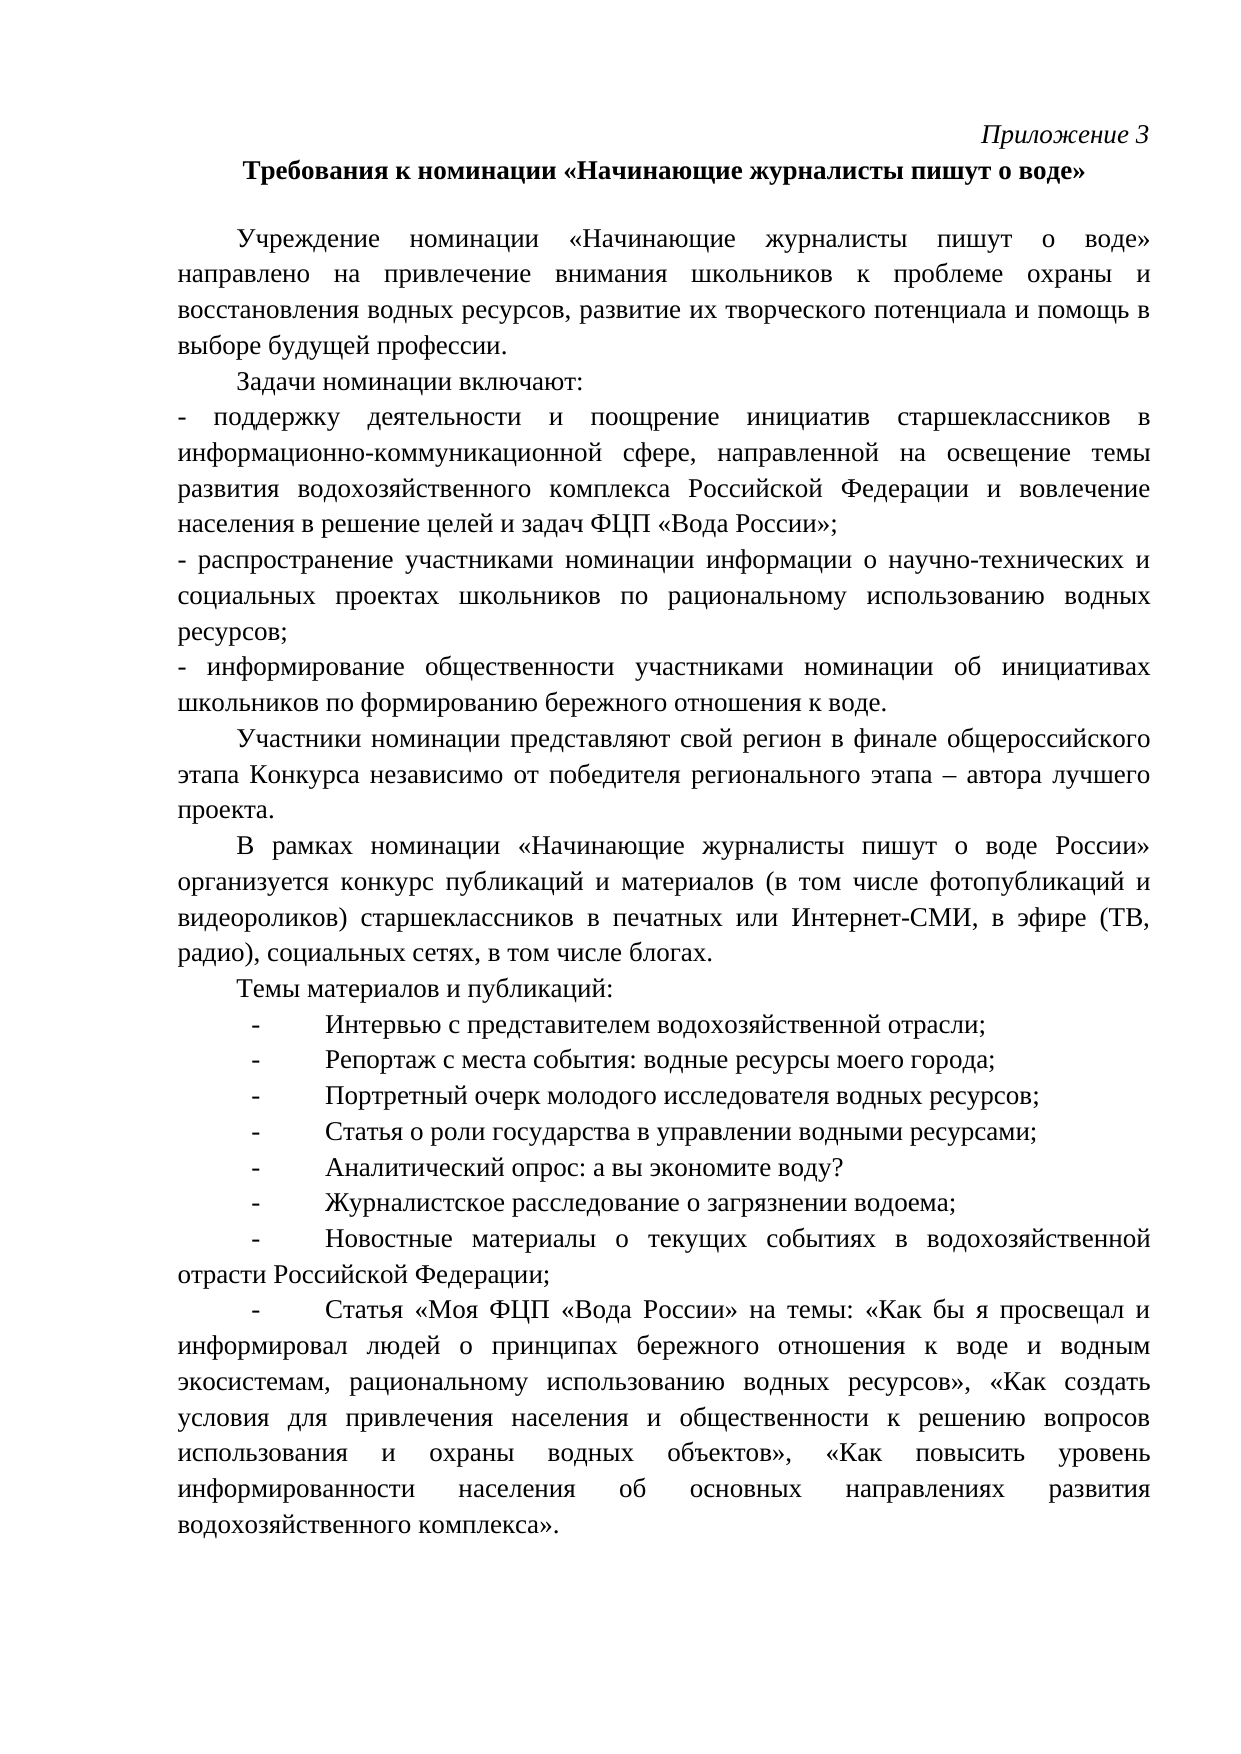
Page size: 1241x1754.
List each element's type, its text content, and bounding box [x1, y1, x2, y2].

text Учреждение номинации «Начинающие журналисты пишут о воде» направлено на привлечение внимания школьников к проблеме охраны и восстановления водных ресурсов, развитие их творческого потенциала и помощь в выборе будущей профессии. [177, 222, 1152, 360]
list Статья о роли государства в управлении водными ресурсами; [177, 1115, 1152, 1146]
text Темы материалов и публикаций: [177, 972, 1152, 1003]
list Репортаж с места события: водные ресурсы моего города; [177, 1043, 1152, 1075]
text - распространение участниками номинации информации о научно-технических и социальных проектах школьников по рациональному использованию водных ресурсов; [177, 543, 1152, 646]
text - информирование общественности участниками номинации об инициативах школьников по формированию бережного отношения к воде. [177, 651, 1152, 717]
text Участники номинации представляют свой регион в финале общероссийского этапа Конкурса независимо от победителя регионального этапа – автора лучшего проекта. [177, 722, 1152, 824]
list Журналистское расследование о загрязнении водоема; [177, 1186, 1152, 1218]
text Приложение 3 [177, 118, 1152, 149]
text Задачи номинации включают: [177, 365, 1152, 396]
list Новостные материалы о текущих событиях в водохозяйственной отрасти Российской Федерации; [177, 1222, 1152, 1289]
text Требования к номинации «Начинающие журналисты пишут о воде» [177, 154, 1152, 185]
list Аналитический опрос: а вы экономите воду? [177, 1151, 1152, 1182]
list Портретный очерк молодого исследователя водных ресурсов; [177, 1079, 1152, 1110]
list Статья «Моя ФЦП «Вода России» на темы: «Как бы я просвещал и информировал людей о принципах бережного отношения к воде и водным экосистемам, рациональному использованию водных ресурсов», «Как создать условия для привлечения населения и общественности к решению вопросов использования и охраны водных объектов», «Как повысить уровень информированности населения об основных направлениях развития водохозяйственного комплекса». [177, 1294, 1152, 1539]
text - поддержку деятельности и поощрение инициатив старшеклассников в информационно-коммуникационной сфере, направленной на освещение темы развития водохозяйственного комплекса Российской Федерации и вовлечение населения в решение целей и задач ФЦП «Вода России»; [177, 400, 1152, 539]
list Интервью с представителем водохозяйственной отрасли; [177, 1008, 1152, 1039]
text В рамках номинации «Начинающие журналисты пишут о воде России» организуется конкурс публикаций и материалов (в том числе фотопубликаций и видеороликов) старшеклассников в печатных или Интернет-СМИ, в эфире (ТВ, радио), социальных сетях, в том числе блогах. [177, 829, 1152, 967]
